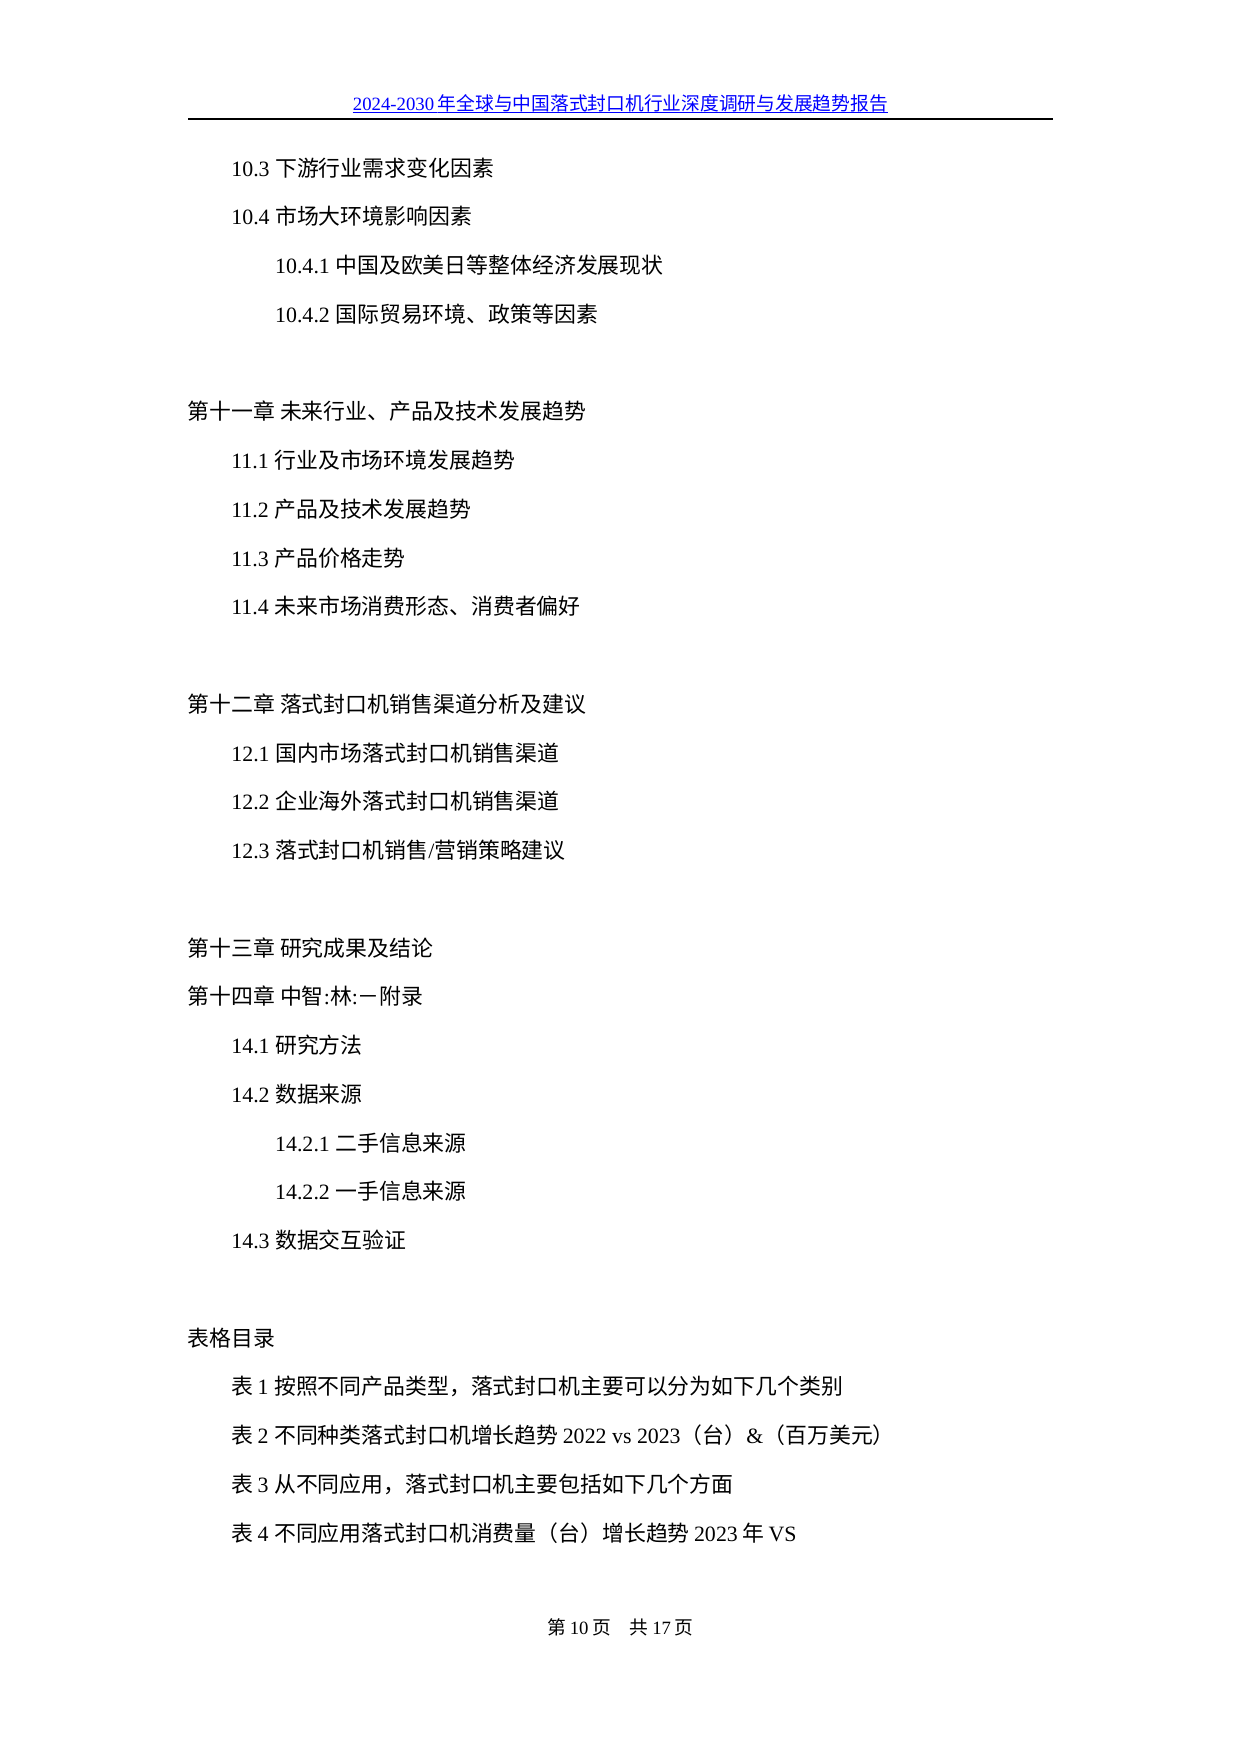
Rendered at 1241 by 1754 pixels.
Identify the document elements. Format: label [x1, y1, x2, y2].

text [187, 150, 1053, 1548]
